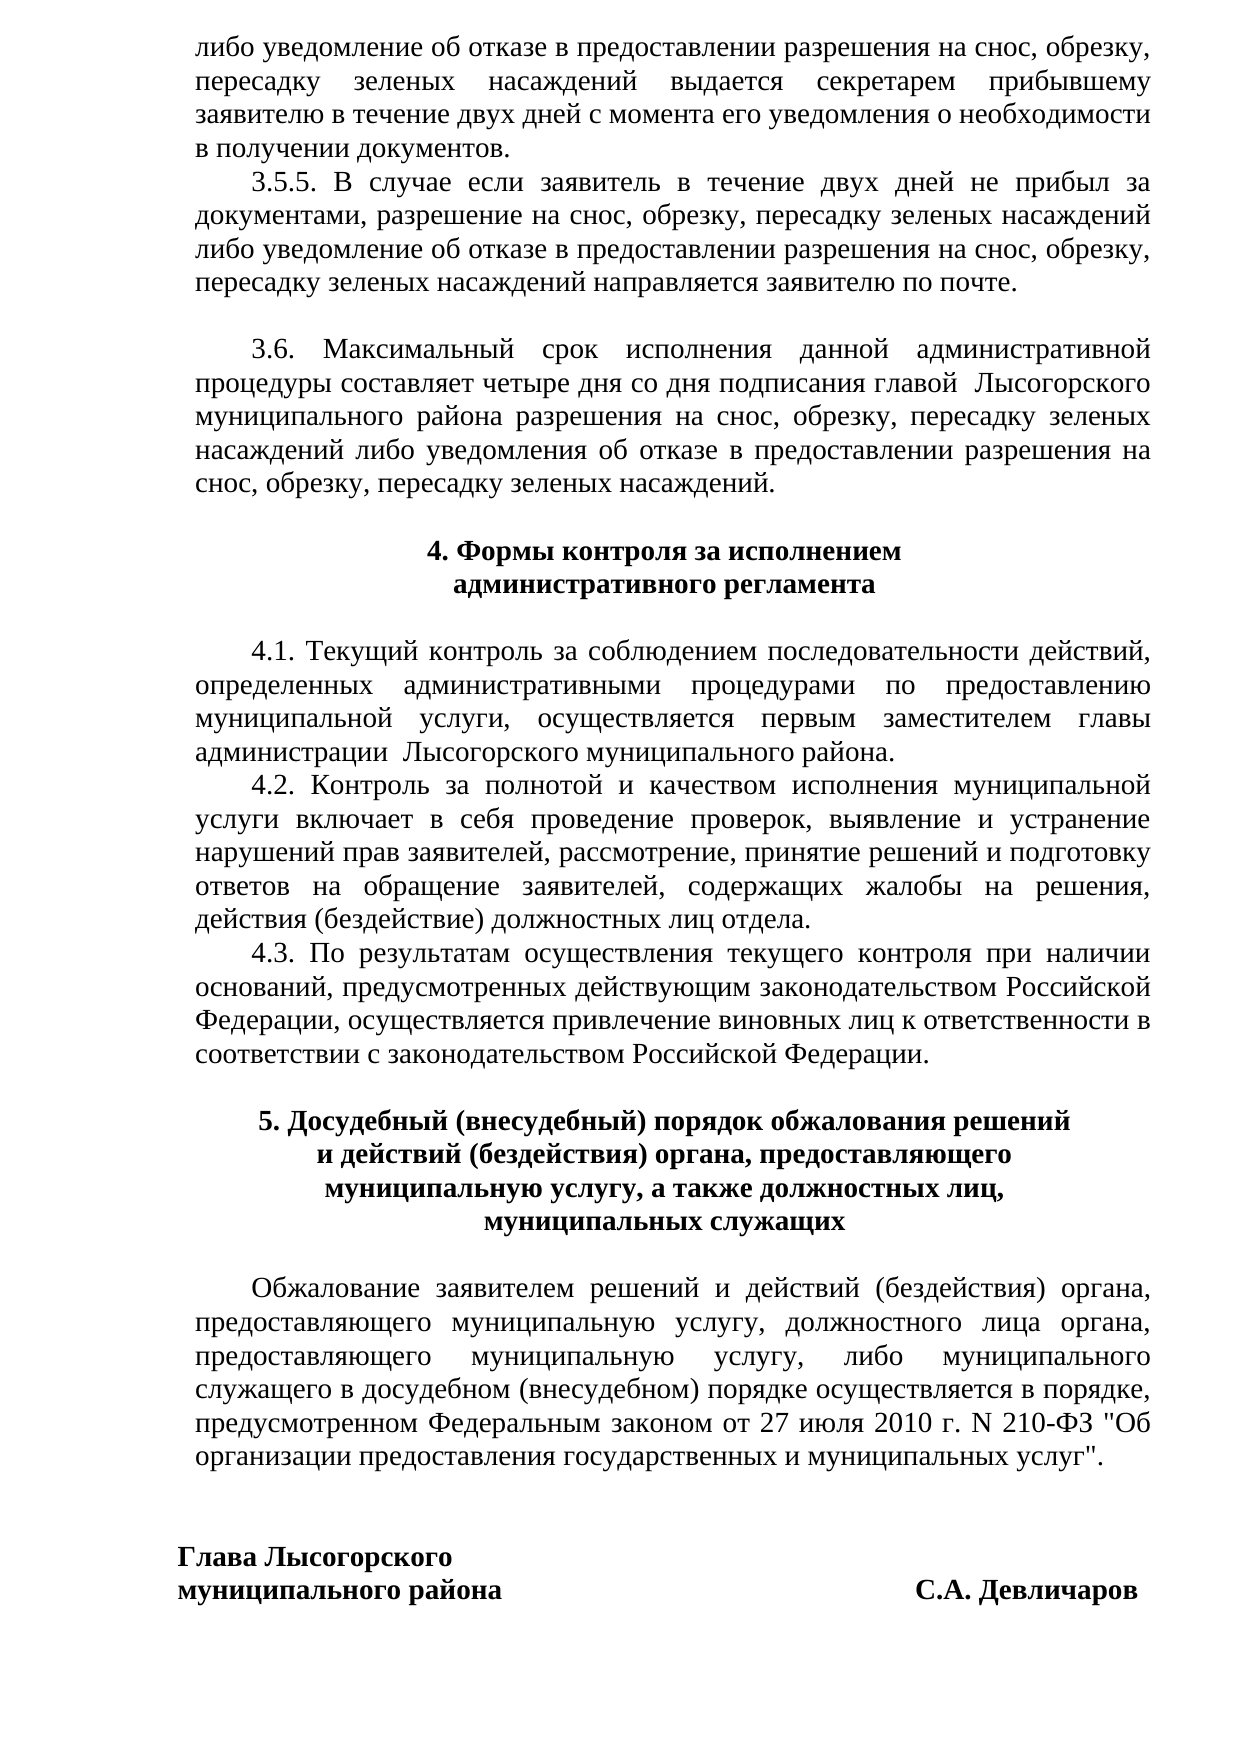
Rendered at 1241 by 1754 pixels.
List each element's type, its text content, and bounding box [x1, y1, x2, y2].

text 4. Формы контроля за исполнением [177, 533, 1152, 566]
text 4.3. По результатам осуществления текущего контроля при наличии оснований, предусмотренных действующим законодательством Российской Федерации, осуществляется привлечение виновных лиц к ответственности в соответствии с законодательством Российской Федерации. [195, 935, 1152, 1069]
text Обжалование заявителем решений и действий (бездействия) органа, предоставляющего муниципальную услугу, должностного лица органа, предоставляющего муниципальную услугу, либо муниципального служащего в досудебном (внесудебном) порядке осуществляется в порядке, предусмотренном Федеральным законом от 27 июля 2010 г. N 210-ФЗ "Об организации предоставления государственных и муниципальных услуг". [195, 1271, 1152, 1472]
text муниципальную услугу, а также должностных лиц, [177, 1170, 1152, 1203]
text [195, 29, 1152, 164]
text муниципального района С.А. Девличаров [177, 1572, 1152, 1606]
text Глава Лысогорского [177, 1539, 1152, 1572]
text 3.5.5. В случае если заявитель в течение двух дней не прибыл за документами, разрешение на снос, обрезку, пересадку зеленых насаждений либо уведомление об отказе в предоставлении разрешения на снос, обрезку, пересадку зеленых насаждений направляется заявителю по почте. [195, 164, 1152, 298]
text муниципальных служащих [177, 1203, 1152, 1237]
text 4.2. Контроль за полнотой и качеством исполнения муниципальной услуги включает в себя проведение проверок, выявление и устранение нарушений прав заявителей, рассмотрение, принятие решений и подготовку ответов на обращение заявителей, содержащих жалобы на решения, действия (бездействие) должностных лиц отдела. [195, 767, 1152, 935]
text 5. Досудебный (внесудебный) порядок обжалования решений [177, 1103, 1152, 1136]
text 4.1. Текущий контроль за соблюдением последовательности действий, определенных административными процедурами по предоставлению муниципальной услуги, осуществляется первым заместителем главы администрации Лысогорского муниципального района. [195, 633, 1152, 767]
text 3.6. Максимальный срок исполнения данной административной процедуры составляет четыре дня со дня подписания главой Лысогорского муниципального района разрешения на снос, обрезку, пересадку зеленых насаждений либо уведомления об отказе в предоставлении разрешения на снос, обрезку, пересадку зеленых насаждений. [195, 331, 1152, 499]
text и действий (бездействия) органа, предоставляющего [177, 1136, 1152, 1170]
text административного регламента [177, 566, 1152, 600]
